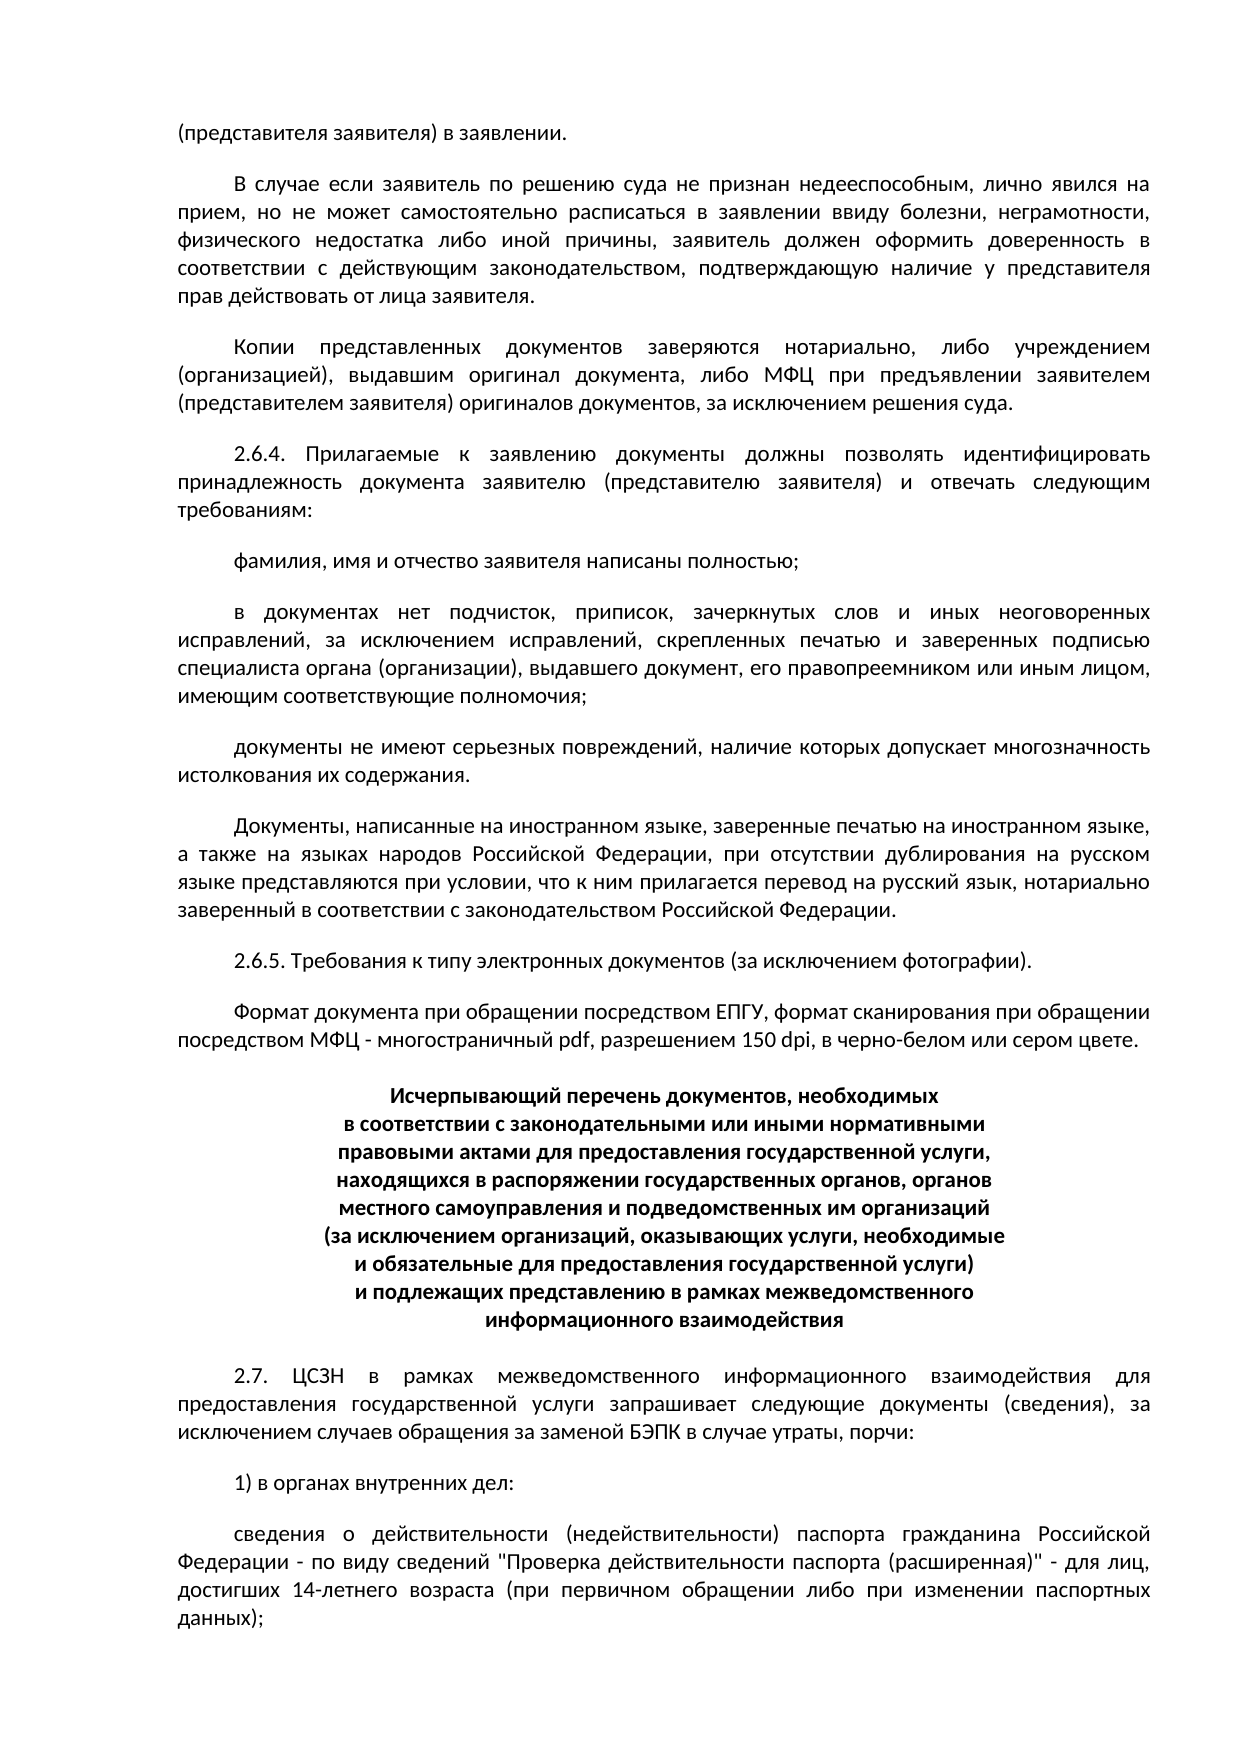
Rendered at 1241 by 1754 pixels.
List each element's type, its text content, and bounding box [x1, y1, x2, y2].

title местного самоуправления и подведомственных им организаций [177, 1193, 1152, 1221]
title (за исключением организаций, оказывающих услуги, необходимые [177, 1221, 1152, 1249]
title правовыми актами для предоставления государственной услуги, [177, 1137, 1152, 1165]
title находящихся в распоряжении государственных органов, органов [177, 1165, 1152, 1193]
title и обязательные для предоставления государственной услуги) [177, 1249, 1152, 1277]
text Документы, написанные на иностранном языке, заверенные печатью на иностранном языке, а также на языках народов Российской Федерации, при отсутствии дублирования на русском языке представляются при условии, что к ним прилагается перевод на русский язык, нотариально заверенный в соответствии с законодательством Российской Федерации. [177, 811, 1152, 923]
text 2.6.4. Прилагаемые к заявлению документы должны позволять идентифицировать принадлежность документа заявителю (представителю заявителя) и отвечать следующим требованиям: [177, 439, 1152, 523]
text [177, 118, 1152, 146]
title информационного взаимодействия [177, 1305, 1152, 1333]
text Копии представленных документов заверяются нотариально, либо учреждением (организацией), выдавшим оригинал документа, либо МФЦ при предъявлении заявителем (представителем заявителя) оригиналов документов, за исключением решения суда. [177, 332, 1152, 416]
text фамилия, имя и отчество заявителя написаны полностью; [177, 546, 1152, 574]
text 1) в органах внутренних дел: [177, 1468, 1152, 1496]
text в документах нет подчисток, приписок, зачеркнутых слов и иных неоговоренных исправлений, за исключением исправлений, скрепленных печатью и заверенных подписью специалиста органа (организации), выдавшего документ, его правопреемником или иным лицом, имеющим соответствующие полномочия; [177, 597, 1152, 709]
title и подлежащих представлению в рамках межведомственного [177, 1277, 1152, 1305]
text Формат документа при обращении посредством ЕПГУ, формат сканирования при обращении посредством МФЦ - многостраничный pdf, разрешением 150 dpi, в черно-белом или сером цвете. [177, 997, 1152, 1053]
text сведения о действительности (недействительности) паспорта гражданина Российской Федерации - по виду сведений "Проверка действительности паспорта (расширенная)" - для лиц, достигших 14-летнего возраста (при первичном обращении либо при изменении паспортных данных); [177, 1519, 1152, 1631]
text документы не имеют серьезных повреждений, наличие которых допускает многозначность истолкования их содержания. [177, 732, 1152, 788]
text 2.7. ЦСЗН в рамках межведомственного информационного взаимодействия для предоставления государственной услуги запрашивает следующие документы (сведения), за исключением случаев обращения за заменой БЭПК в случае утраты, порчи: [177, 1361, 1152, 1445]
text 2.6.5. Требования к типу электронных документов (за исключением фотографии). [177, 946, 1152, 974]
title в соответствии с законодательными или иными нормативными [177, 1109, 1152, 1137]
text В случае если заявитель по решению суда не признан недееспособным, лично явился на прием, но не может самостоятельно расписаться в заявлении ввиду болезни, неграмотности, физического недостатка либо иной причины, заявитель должен оформить доверенность в соответствии с действующим законодательством, подтверждающую наличие у представителя прав действовать от лица заявителя. [177, 169, 1152, 309]
title Исчерпывающий перечень документов, необходимых [177, 1081, 1152, 1109]
